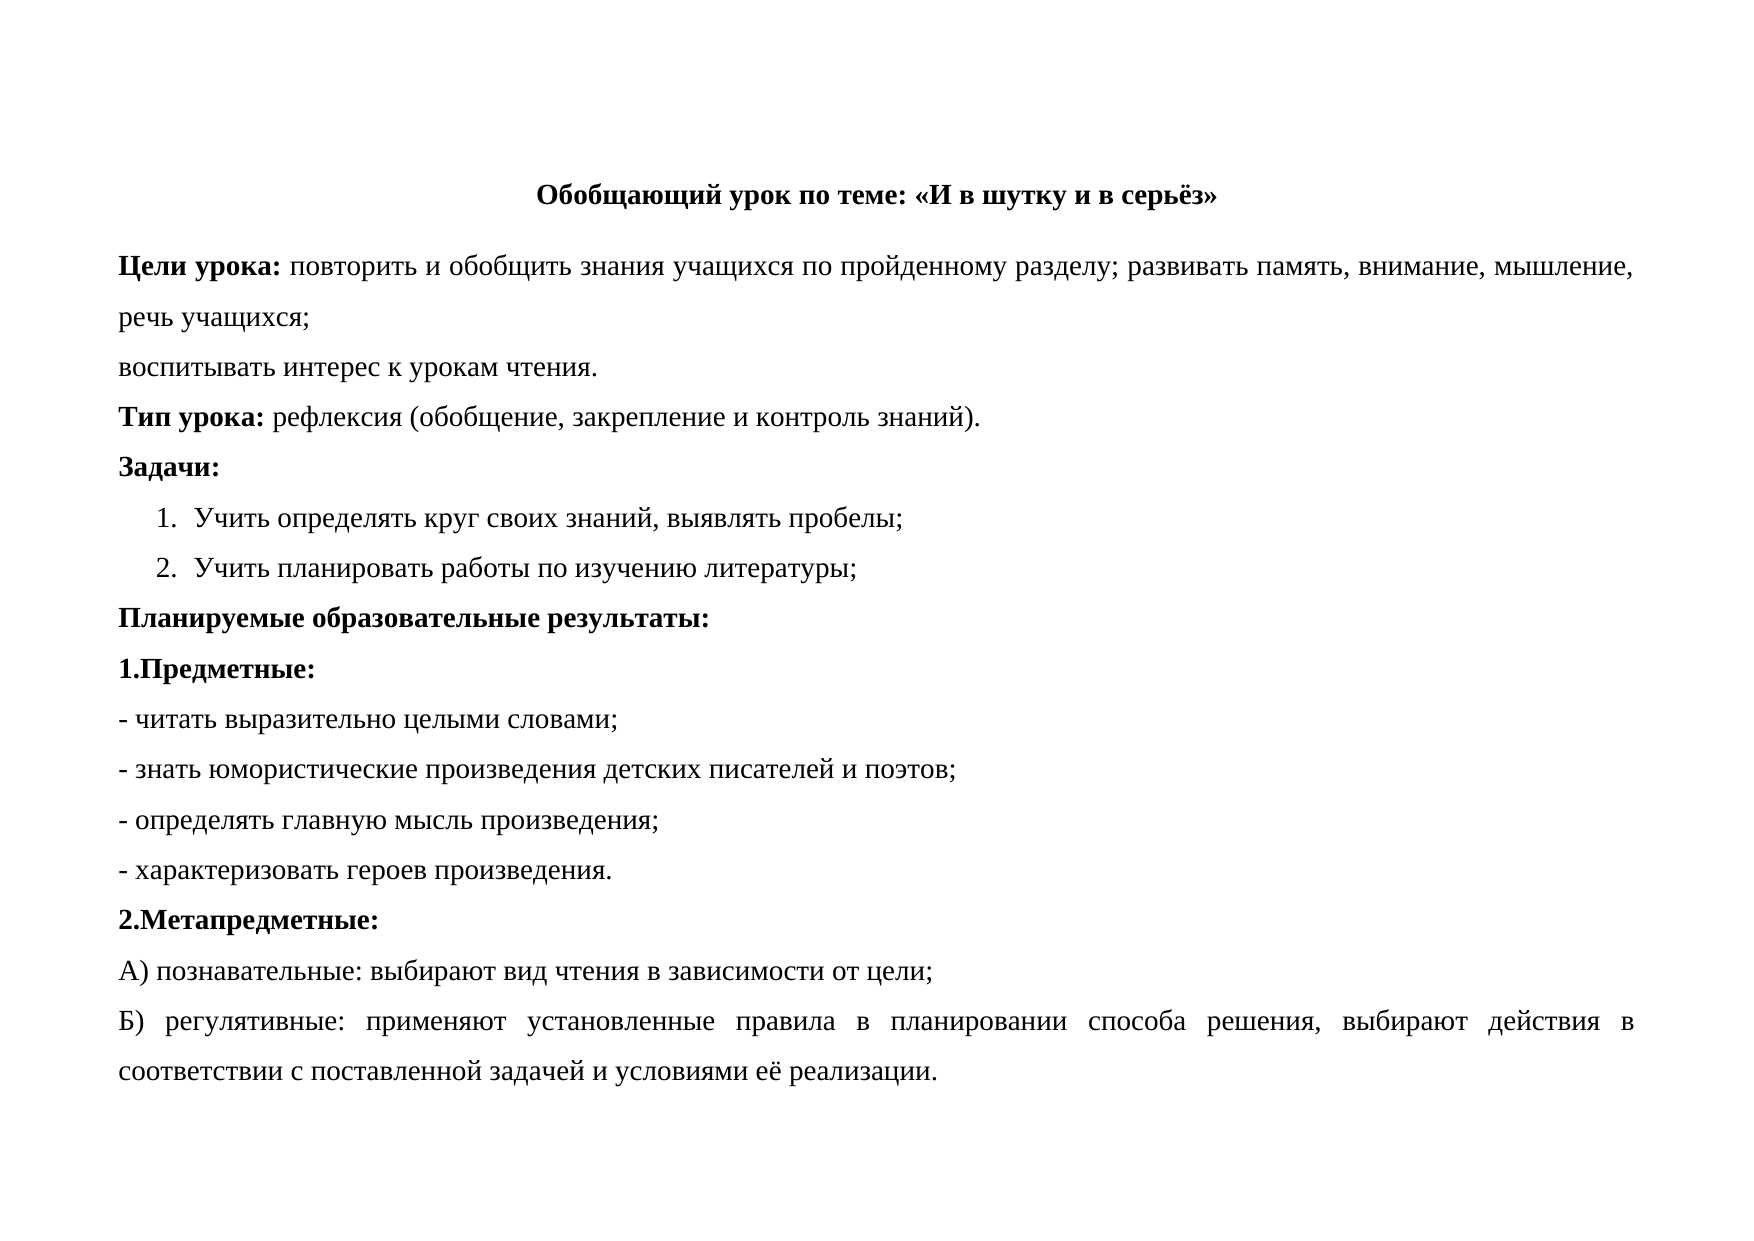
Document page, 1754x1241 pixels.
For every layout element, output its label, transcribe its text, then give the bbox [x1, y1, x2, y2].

text А) познавательные: выбирают вид чтения в зависимости от цели; [118, 953, 1636, 986]
text Задачи: [118, 449, 1636, 483]
text Обобщающий урок по теме: «И в шутку и в серьёз» [118, 177, 1636, 211]
list Учить определять круг своих знаний, выявлять пробелы; [156, 500, 1636, 533]
text воспитывать интерес к урокам чтения. [118, 349, 1636, 382]
text Планируемые образовательные результаты: [118, 601, 1636, 634]
text Цели урока: повторить и обобщить знания учащихся по пройденному разделу; развивать память, внимание, мышление, речь учащихся; [118, 248, 1636, 332]
text - знать юмористические произведения детских писателей и поэтов; [118, 751, 1636, 785]
list Учить планировать работы по изучению литературы; [156, 550, 1636, 584]
text - читать выразительно целыми словами; [118, 701, 1636, 735]
text Тип урока: рефлексия (обобщение, закрепление и контроль знаний). [118, 399, 1636, 433]
text - определять главную мысль произведения; [118, 802, 1636, 835]
text 1.Предметные: [118, 651, 1636, 684]
text 2.Метапредметные: [118, 902, 1636, 936]
text - характеризовать героев произведения. [118, 852, 1636, 886]
text Б) регулятивные: применяют установленные правила в планировании способа решения, выбирают действия в соответствии с поставленной задачей и условиями её реализации. [118, 1003, 1636, 1087]
